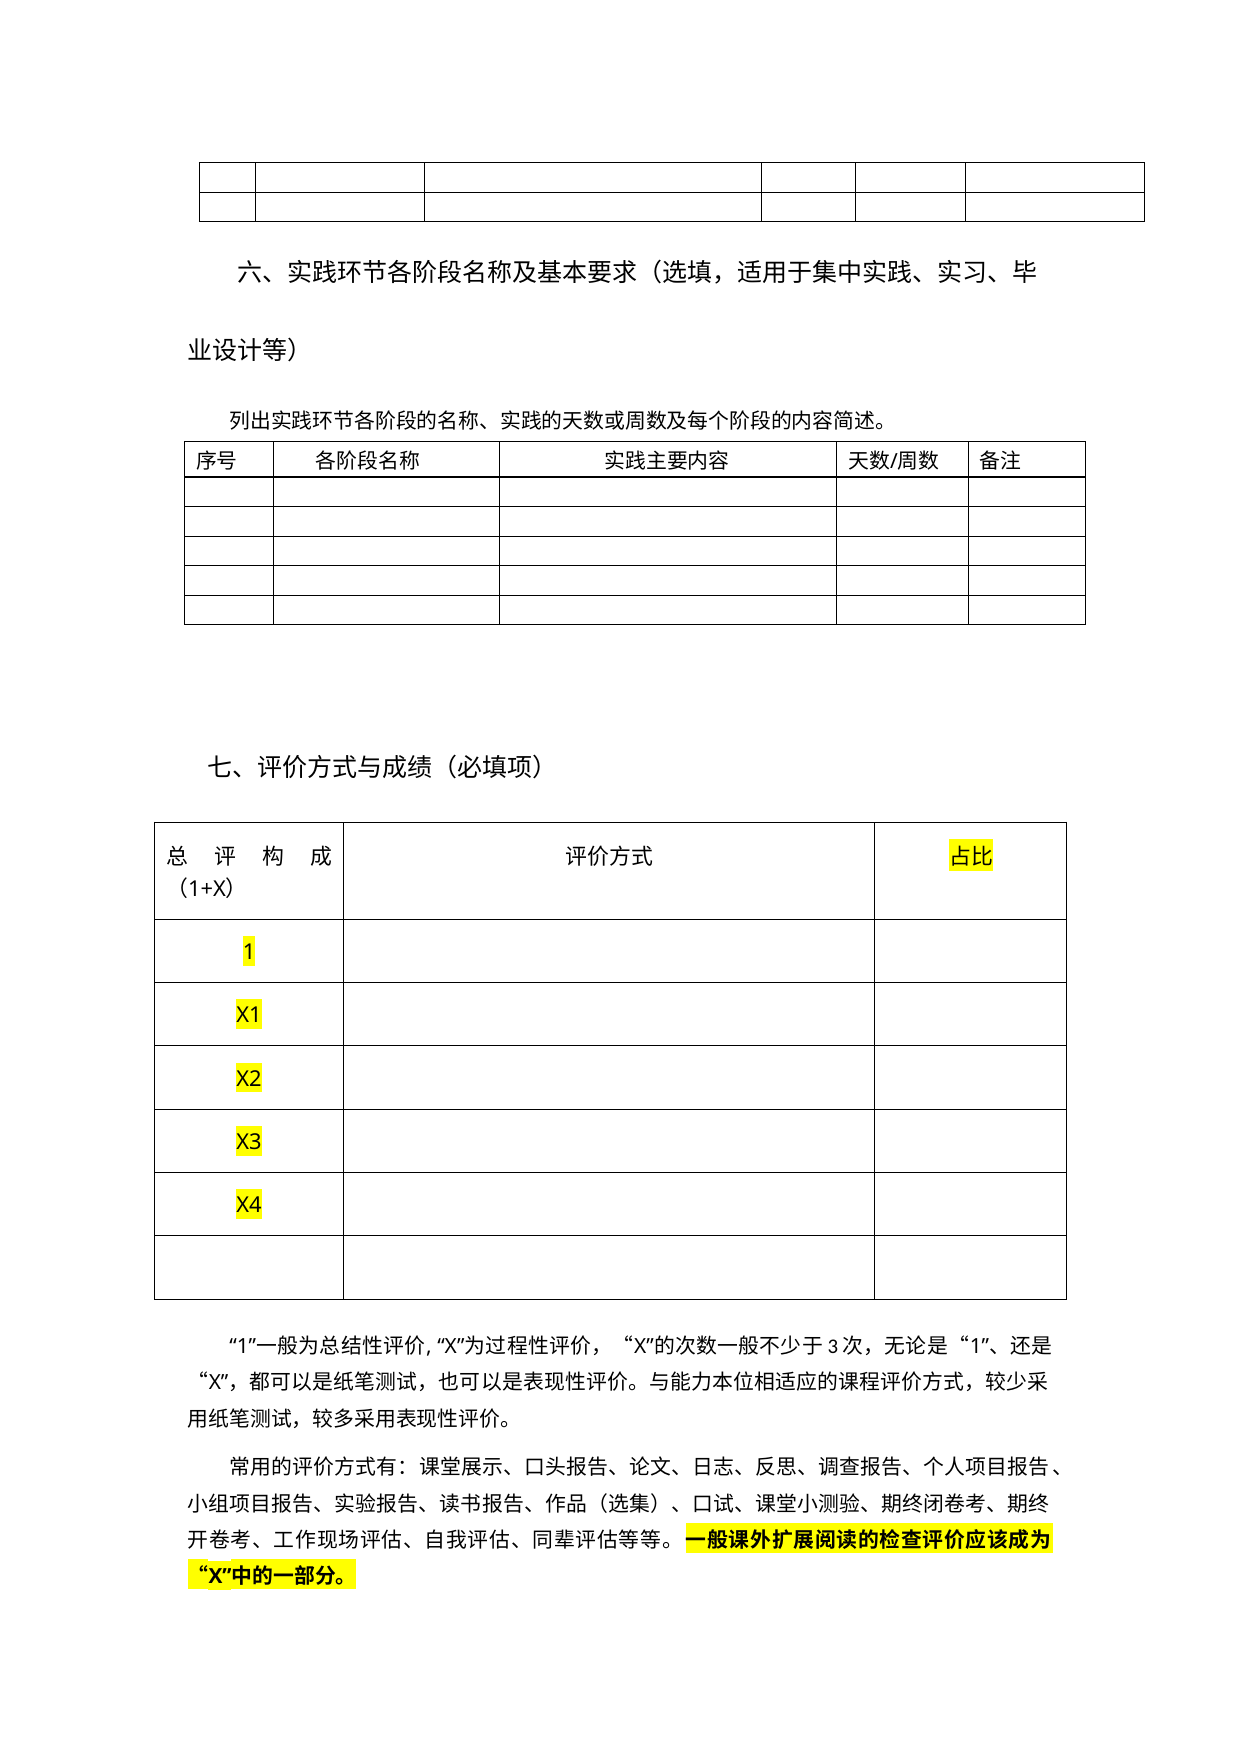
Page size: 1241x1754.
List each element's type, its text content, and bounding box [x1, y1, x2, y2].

table_cell [274, 478, 499, 506]
table_cell [500, 537, 836, 565]
table_cell [875, 1110, 1066, 1172]
table_cell X1 [155, 983, 343, 1045]
table_cell [185, 566, 273, 595]
table_cell [969, 566, 1085, 595]
table_cell [837, 537, 968, 565]
table_cell [837, 566, 968, 595]
table_header 总评构成（1+X） [155, 823, 343, 919]
table_cell X4 [155, 1173, 343, 1235]
table_cell [155, 1236, 343, 1299]
table_cell [875, 983, 1066, 1045]
table_cell [344, 1236, 874, 1299]
table_cell [185, 537, 273, 565]
table_cell [762, 193, 855, 221]
text 六、实践环节各阶段名称及基本要求（选填，适用于集中实践、实习、毕业设计等） [187, 238, 1053, 381]
table_cell [969, 478, 1085, 506]
table_cell [344, 983, 874, 1045]
table_cell [762, 163, 855, 192]
table_cell [500, 566, 836, 595]
table_cell [875, 920, 1066, 982]
table_cell [856, 193, 965, 221]
table_cell [200, 193, 255, 221]
table_cell [274, 537, 499, 565]
table_header 序号 [185, 442, 273, 476]
table_header 实践主要内容 [500, 442, 836, 476]
table_cell [344, 1173, 874, 1235]
table_cell [274, 566, 499, 595]
table_cell [856, 163, 965, 192]
table_cell [837, 478, 968, 506]
text 常用的评价方式有：课堂展示、口头报告、论文、日志、反思、调查报告、个人项目报告、小组项目报告、实验报告、读书报告、作品（选集）、口试、课堂小测验、期终闭卷考、期终开卷考、工作现场评估、自我评估、同辈评估等等。一般课外扩展阅读的检查评价应该成为“X”中的一部分。 [187, 1451, 1053, 1590]
table_cell [969, 596, 1085, 624]
table_cell [837, 596, 968, 624]
table_header 天数/周数 [837, 442, 968, 476]
table_cell [500, 478, 836, 506]
table_cell [500, 507, 836, 536]
table_cell [256, 193, 424, 221]
table_cell [344, 920, 874, 982]
table_cell [200, 163, 255, 192]
table_cell [185, 478, 273, 506]
table_cell 1 [155, 920, 343, 982]
table_cell [425, 193, 761, 221]
table_header 备注 [969, 442, 1085, 476]
table_cell [344, 1110, 874, 1172]
table_cell [344, 1046, 874, 1109]
table_cell [185, 507, 273, 536]
text 列出实践环节各阶段的名称、实践的天数或周数及每个阶段的内容简述。 [187, 405, 1050, 435]
table_cell [425, 163, 761, 192]
text 七、评价方式与成绩（必填项） [187, 733, 1053, 798]
table_cell [256, 163, 424, 192]
table_header 评价方式 [344, 823, 874, 919]
table_cell X3 [155, 1110, 343, 1172]
table_header 占比 [875, 823, 1066, 919]
table_cell [500, 596, 836, 624]
table_cell [875, 1173, 1066, 1235]
table_cell [274, 596, 499, 624]
table_cell [185, 596, 273, 624]
table_cell [875, 1046, 1066, 1109]
table_cell [837, 507, 968, 536]
table_cell X2 [155, 1046, 343, 1109]
text “1”一般为总结性评价, “X”为过程性评价，“X”的次数一般不少于3次，无论是“1”、还是“X”，都可以是纸笔测试，也可以是表现性评价。与能力本位相适应的课程评价方式，较少采用纸笔测试，较多采用表现性评价。 [187, 1300, 1053, 1432]
table_cell [966, 163, 1144, 192]
table_cell [875, 1236, 1066, 1299]
table_cell [966, 193, 1144, 221]
table_cell [969, 537, 1085, 565]
table_cell [274, 507, 499, 536]
table_header 各阶段名称 [274, 442, 499, 476]
table_cell [969, 507, 1085, 536]
